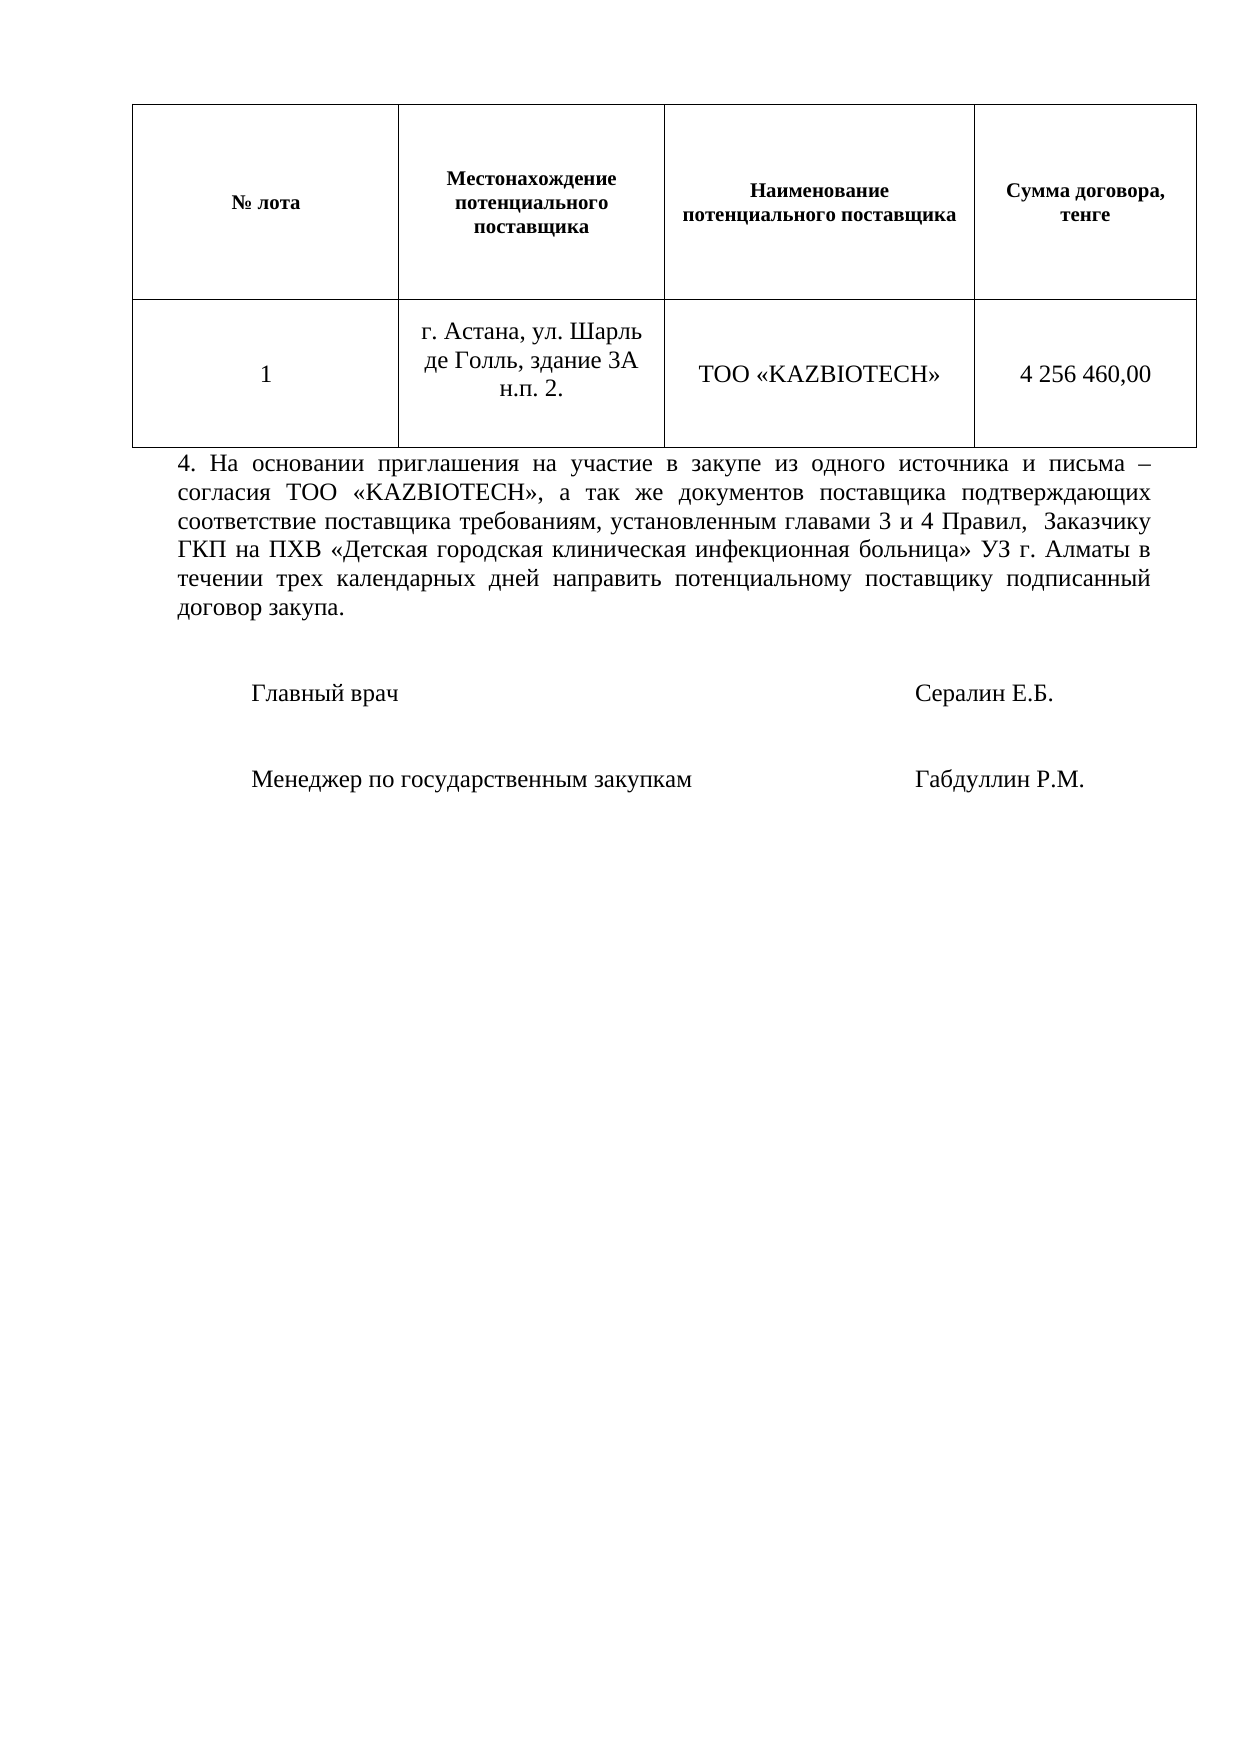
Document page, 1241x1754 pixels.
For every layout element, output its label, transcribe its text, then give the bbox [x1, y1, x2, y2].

table_header № лота [133, 105, 398, 299]
table_cell 1 [133, 300, 398, 447]
table_header Наименование потенциального поставщика [665, 105, 974, 299]
text Менеджер по государственным закупкам Габдуллин Р.М. [177, 764, 1152, 792]
table_header Местонахождение потенциального поставщика [399, 105, 664, 299]
table_cell 4 256 460,00 [975, 300, 1196, 447]
text Главный врач Сералин Е.Б. [177, 678, 1152, 707]
text 4. На основании приглашения на участие в закупе из одного источника и письма – согласия ТОО «KAZBIOTECH», а так же документов поставщика подтверждающих соответствие поставщика требованиям, установленным главами 3 и 4 Правил, Заказчику ГКП на ПХВ «Детская городская клиническая инфекционная больница» УЗ г. Алматы в течении трех календарных дней направить потенциальному поставщику подписанный договор закупа. [177, 448, 1152, 621]
table_cell ТОО «KAZBIOTECH» [665, 300, 974, 447]
table_header Сумма договора, тенге [975, 105, 1196, 299]
table_cell г. Астана, ул. Шарль де Голль, здание 3А н.п. 2. [399, 300, 664, 447]
